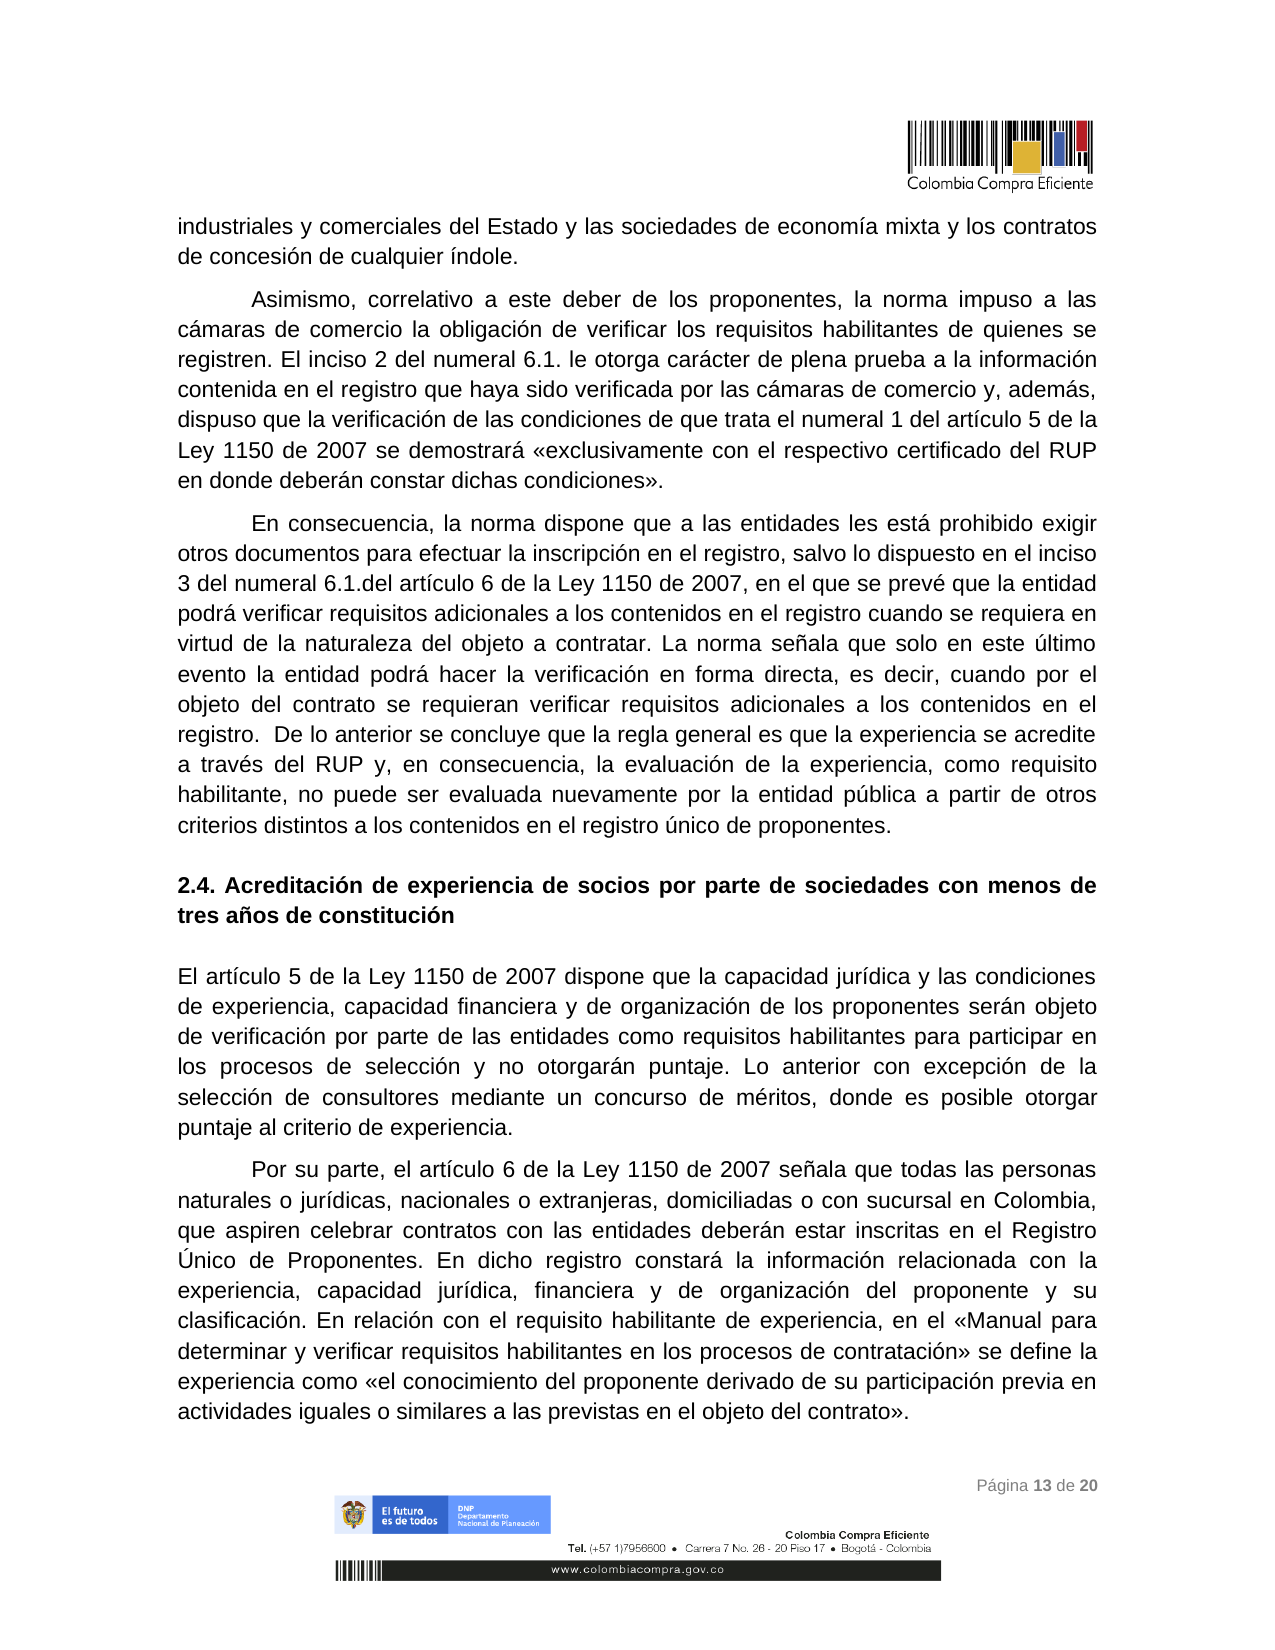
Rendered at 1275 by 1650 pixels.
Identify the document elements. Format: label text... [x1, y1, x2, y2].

text El artículo 5 de la Ley 1150 de 2007 dispone que la capacidad jurídica y las condiciones de experiencia, capacidad financiera y de organización de los proponentes serán objeto de verificación por parte de las entidades como requisitos habilitantes para participar en los procesos de selección y no otorgarán puntaje. Lo anterior con excepción de la selección de consultores mediante un concurso de méritos, donde es posible otorgar puntaje al criterio de experiencia. [177, 963, 1098, 1140]
text En consecuencia, la norma dispone que a las entidades les está prohibido exigir otros documentos para efectuar la inscripción en el registro, salvo lo dispuesto en el inciso 3 del numeral 6.1.del artículo 6 de la Ley 1150 de 2007, en el que se prevé que la entidad podrá verificar requisitos adicionales a los contenidos en el registro cuando se requiera en virtud de la naturaleza del objeto a contratar. La norma señala que solo en este último evento la entidad podrá hacer la verificación en forma directa, es decir, cuando por el objeto del contrato se requieran verificar requisitos adicionales a los contenidos en el registro. De lo anterior se concluye que la regla general es que la experiencia se acredite a través del RUP y, en consecuencia, la evaluación de la experiencia, como requisito habilitante, no puede ser evaluada nuevamente por la entidad pública a partir de otros criterios distintos a los contenidos en el registro único de proponentes. [177, 509, 1098, 838]
picture [334, 1495, 942, 1581]
text Asimismo, correlativo a este deber de los proponentes, la norma impuso a las cámaras de comercio la obligación de verificar los requisitos habilitantes de quienes se registren. El inciso 2 del numeral 6.1. le otorga carácter de plena prueba a la información contenida en el registro que haya sido verificada por las cámaras de comercio y, además, dispuso que la verificación de las condiciones de que trata el numeral 1 del artículo 5 de la Ley 1150 de 2007 se demostrará «exclusivamente con el respectivo certificado del RUP en donde deberán constar dichas condiciones». [177, 286, 1098, 493]
text 2.4. Acreditación de experiencia de socios por parte de sociedades con menos de tres años de constitución [177, 872, 1098, 928]
text Por su parte, el artículo 6 de la Ley 1150 de 2007 señala que todas las personas naturales o jurídicas, nacionales o extranjeras, domiciliadas o con sucursal en Colombia, que aspiren celebrar contratos con las entidades deberán estar inscritas en el Registro Único de Proponentes. En dicho registro constará la información relacionada con la experiencia, capacidad jurídica, financiera y de organización del proponente y su clasificación. En relación con el requisito habilitante de experiencia, en el «Manual para determinar y verificar requisitos habilitantes en los procesos de contratación» se define la experiencia como «el conocimiento del proponente derivado de su participación previa en actividades iguales o similares a las previstas en el objeto del contrato». [177, 1156, 1098, 1424]
picture [899, 114, 1099, 196]
